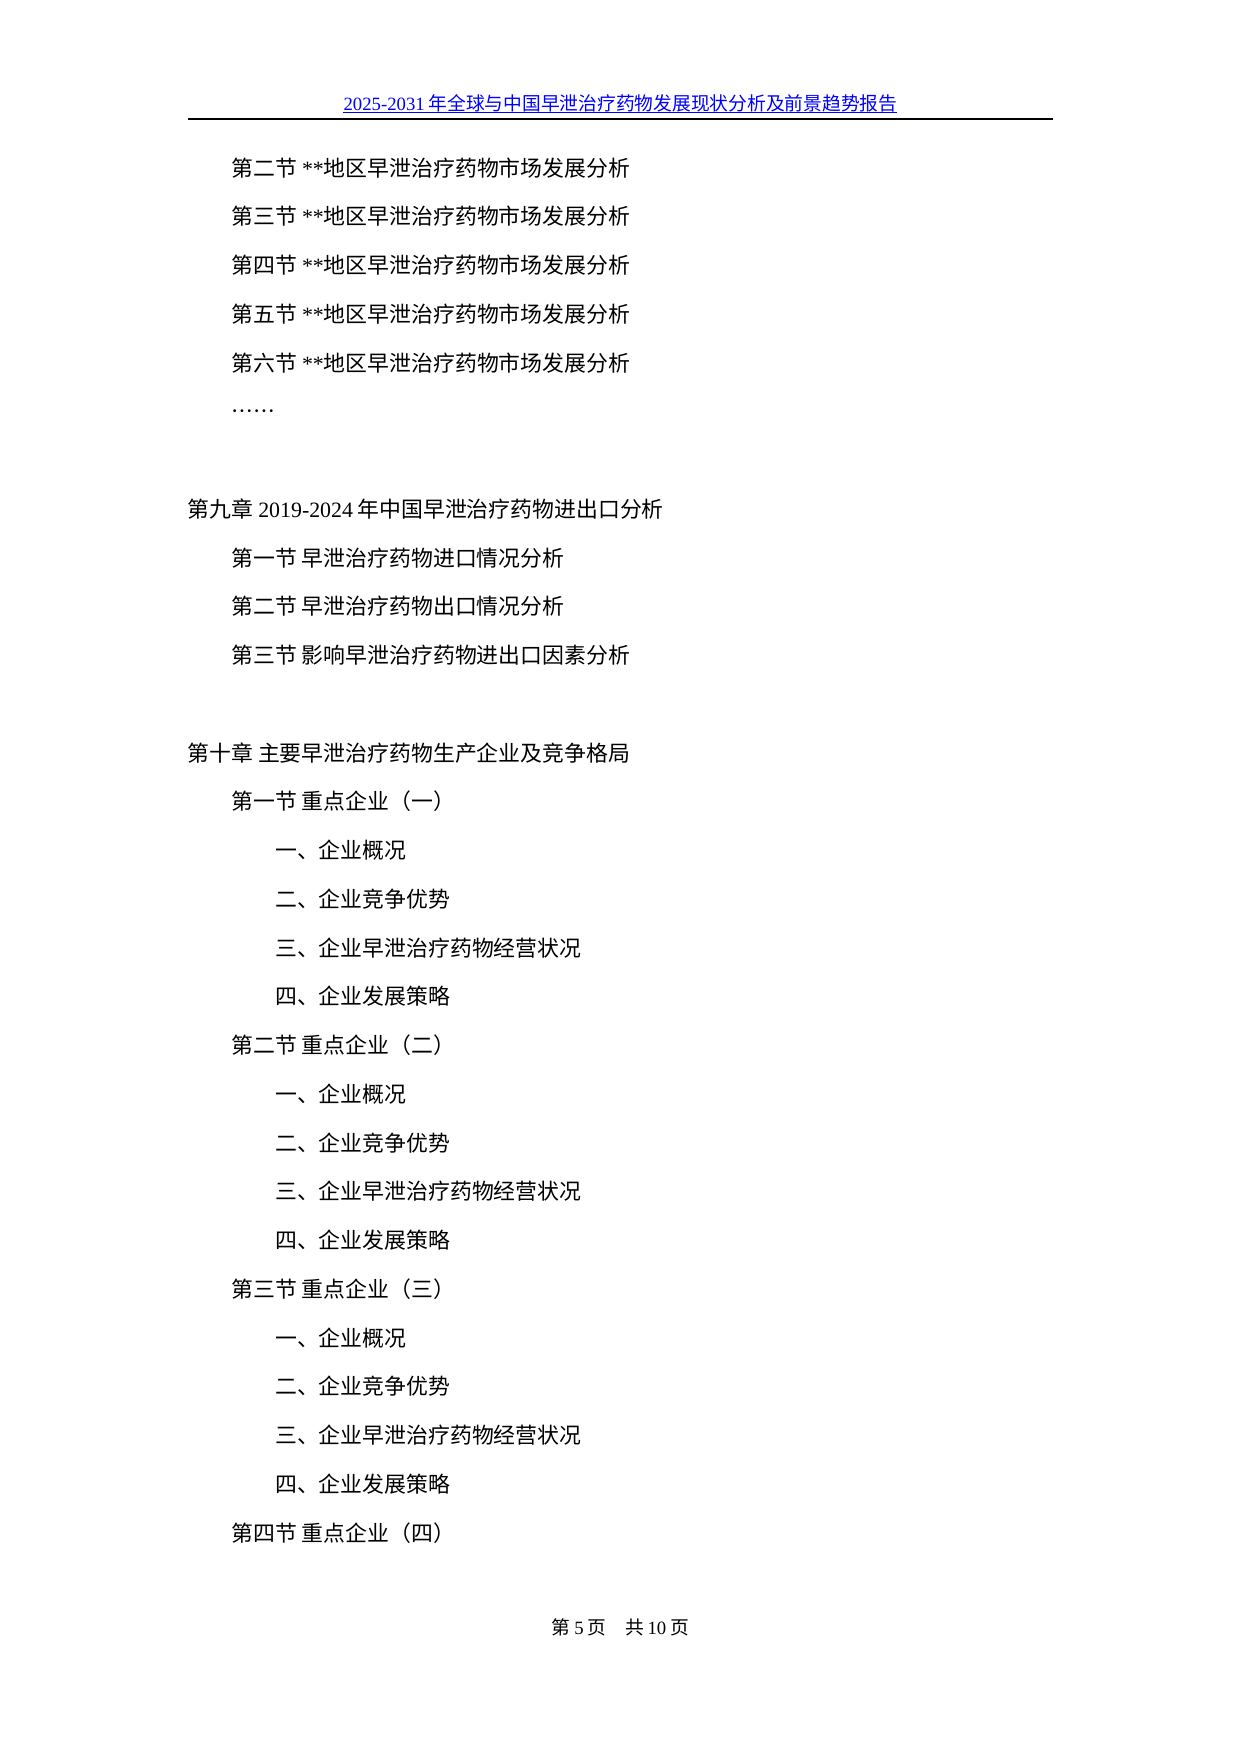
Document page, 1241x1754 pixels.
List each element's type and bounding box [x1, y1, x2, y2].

text [187, 150, 1053, 1548]
